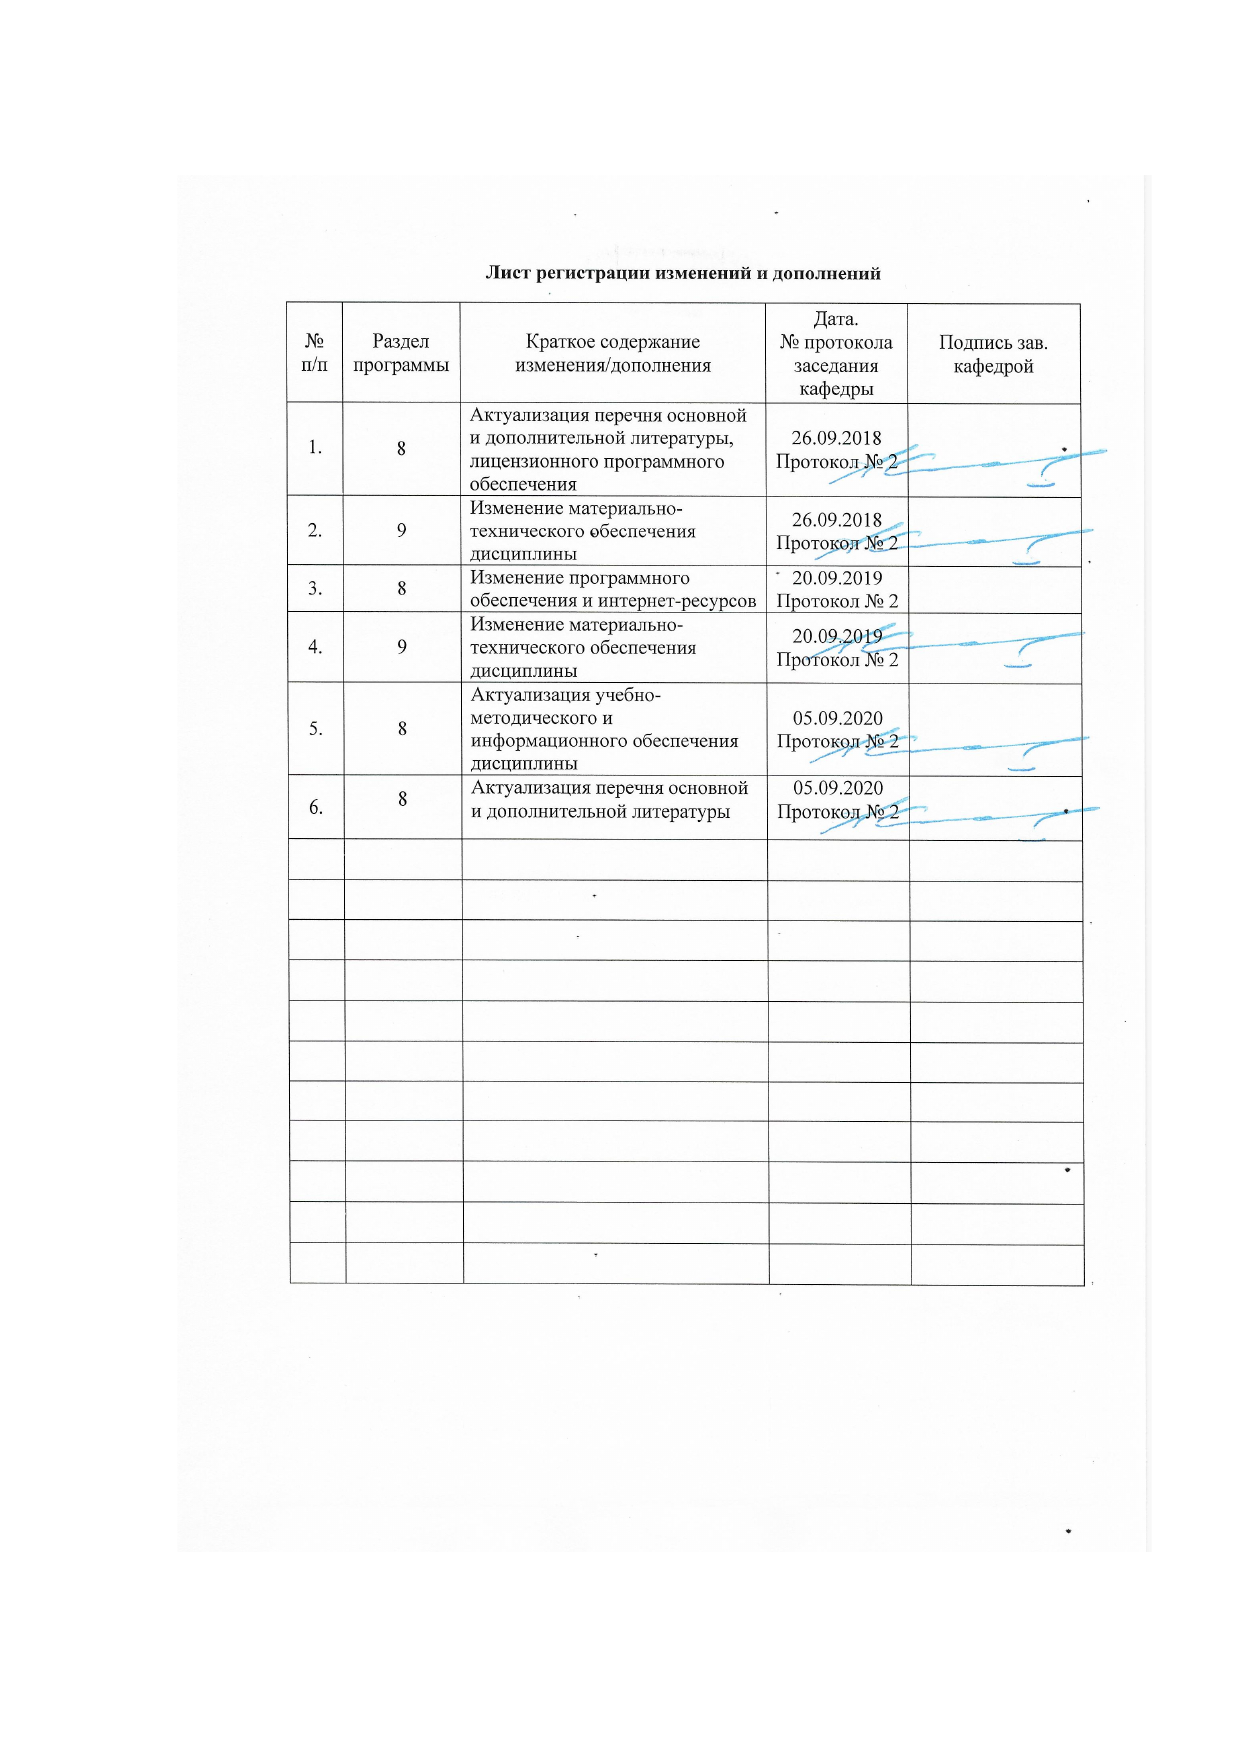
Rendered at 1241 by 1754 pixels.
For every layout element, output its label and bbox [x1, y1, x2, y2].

picture [177, 175, 1152, 1552]
